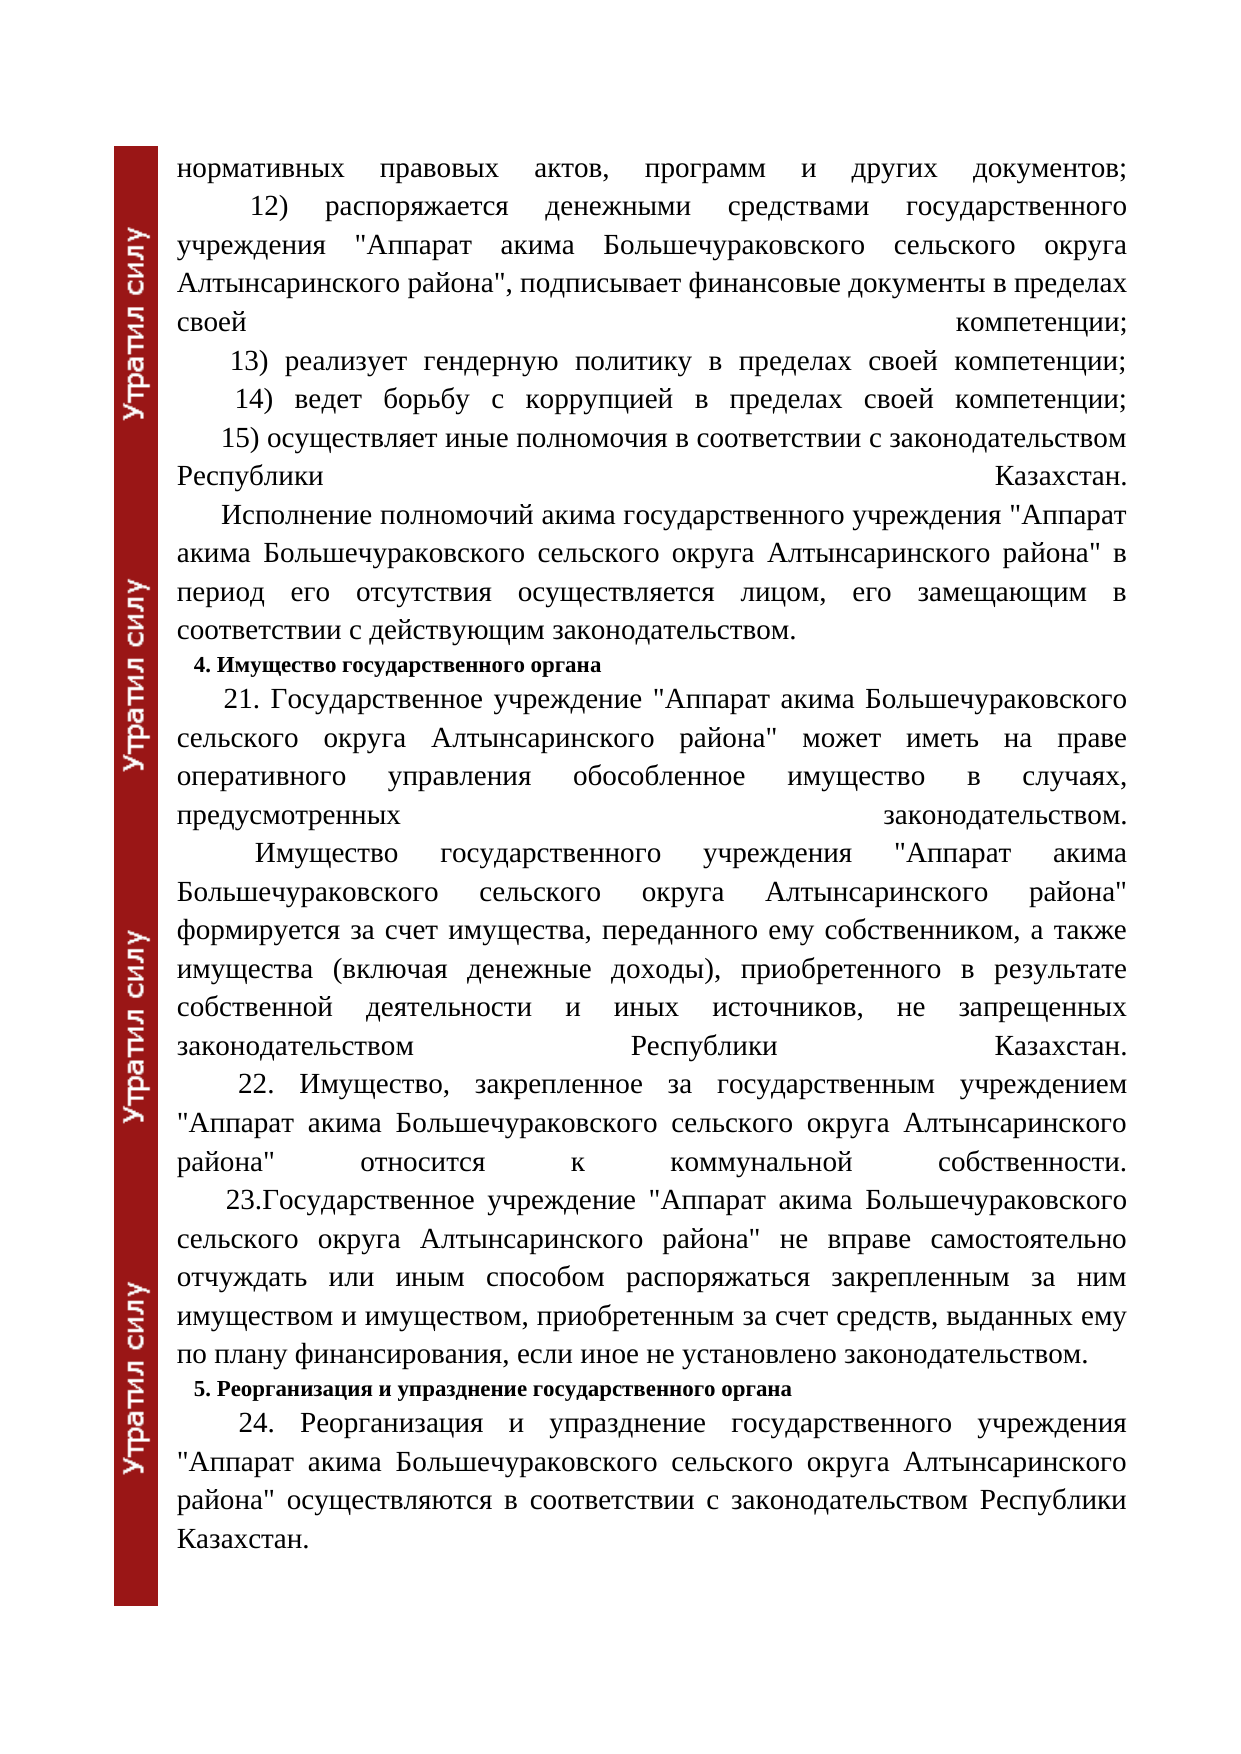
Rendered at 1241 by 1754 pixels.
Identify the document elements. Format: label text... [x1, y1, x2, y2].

text 24. Реорганизация и упразднение государственного учреждения "Аппарат акима Большечураковского сельского округа Алтынсаринского района" осуществляются в соответствии с законодательством Республики Казахстан. [112, 1405, 1128, 1554]
picture [114, 146, 158, 150]
picture [114, 677, 158, 681]
text 21. Государственное учреждение "Аппарат акима Большечураковского сельского округа Алтынсаринского района" может иметь на праве оперативного управления обособленное имущество в случаях, предусмотренных законодательством. Имущество государственного учреждения "Аппарат акима Большечураковского сельского округа Алтынсаринского района" формируется за счет имущества, переданного ему собственником, а также имущества (включая денежные доходы), приобретенного в результате собственной деятельности и иных источников, не запрещенных законодательством Республики Казахстан. 22. Имущество, закрепленное за государственным учреждением "Аппарат акима Большечураковского сельского округа Алтынсаринского района" относится к коммунальной собственности. 23.Государственное учреждение "Аппарат акима Большечураковского сельского округа Алтынсаринского района" не вправе самостоятельно отчуждать или иным способом распоряжаться закрепленным за ним имуществом и имуществом, приобретенным за счет средств, выданных ему по плану финансирования, если иное не установлено законодательством. [112, 681, 1128, 1370]
picture [114, 1554, 158, 1606]
text 5. Реорганизация и упразднение государственного органа [112, 1375, 1128, 1401]
text 4. Имущество государственного органа [112, 651, 1128, 677]
picture [114, 1401, 158, 1405]
picture [114, 1370, 158, 1375]
picture [114, 646, 158, 651]
